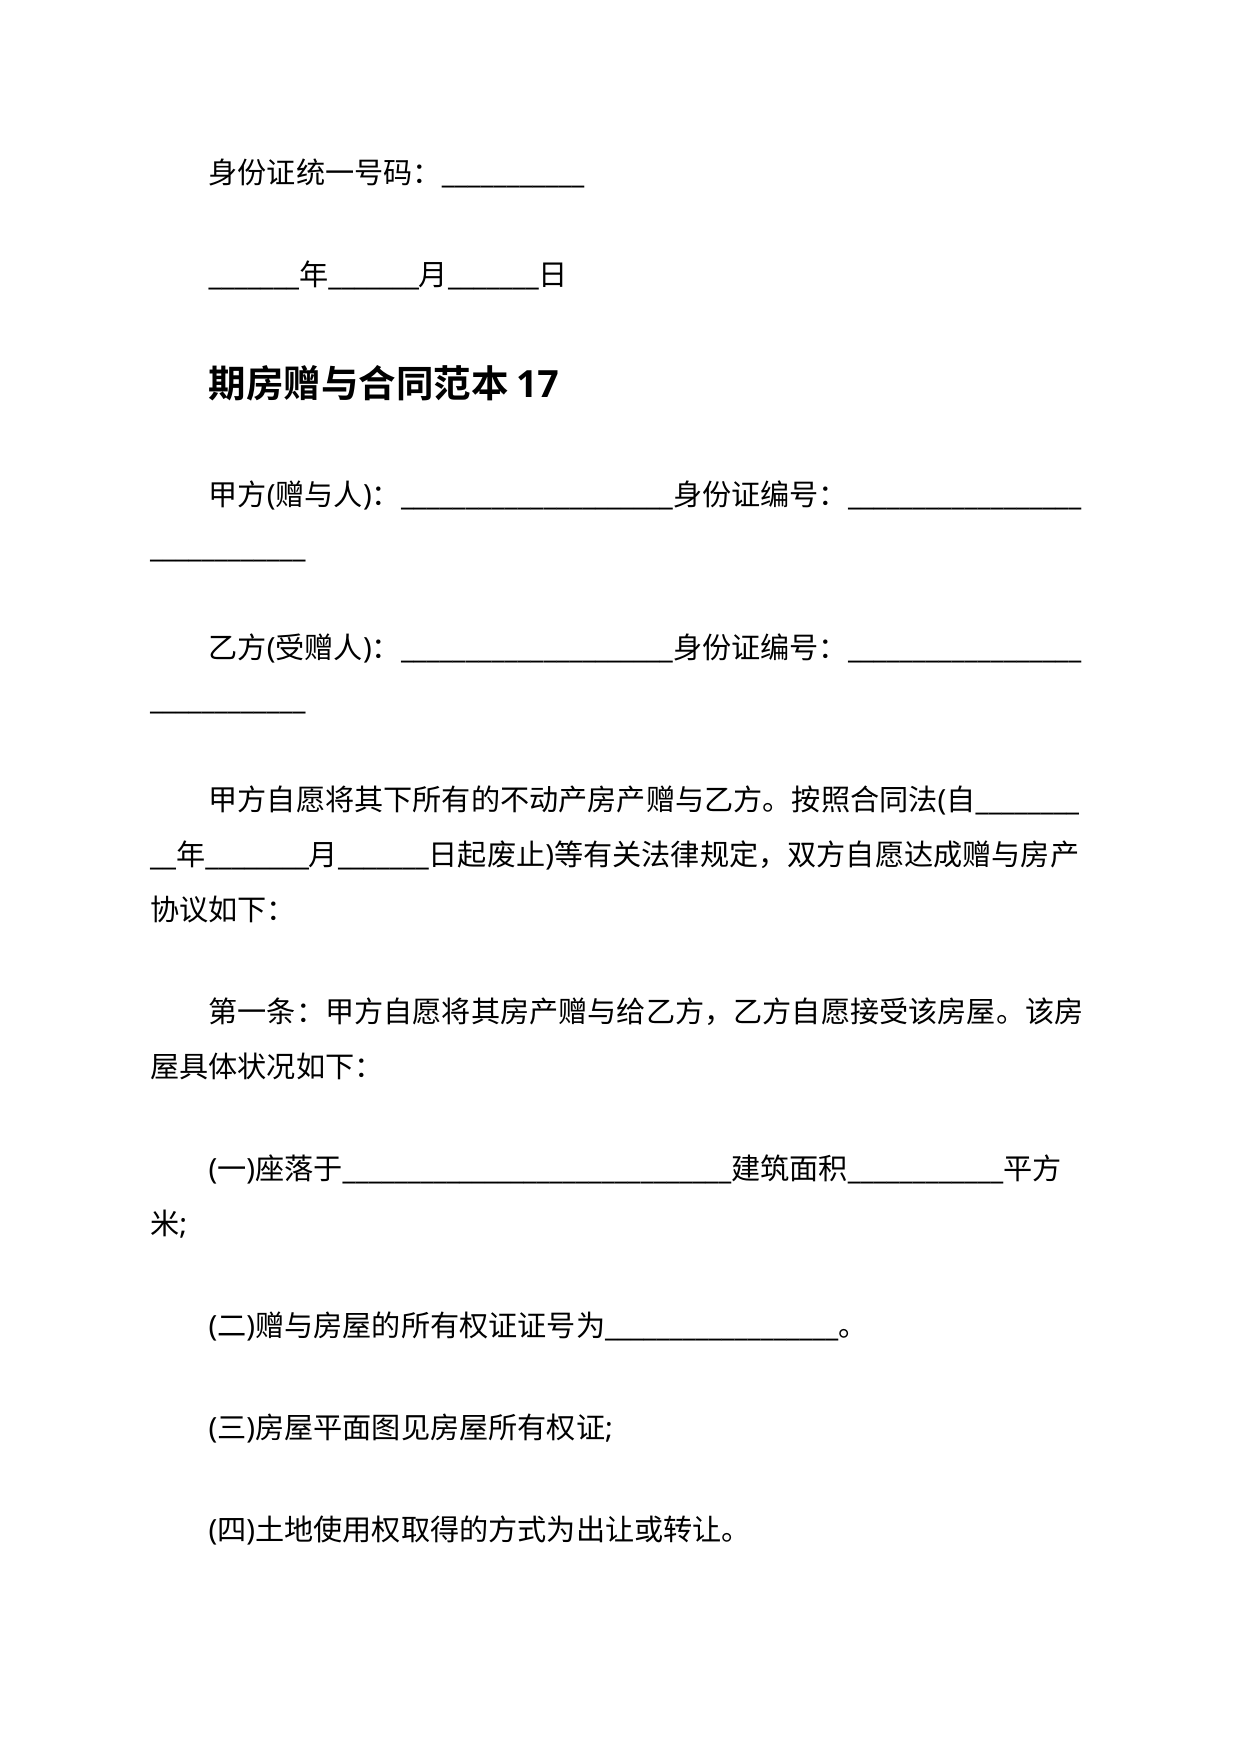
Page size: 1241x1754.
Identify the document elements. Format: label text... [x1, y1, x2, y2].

text (三)房屋平面图见房屋所有权证; [150, 1404, 1090, 1447]
text 乙方(受赠人)：_____________________身份证编号：______________________________ [150, 624, 1090, 718]
text _______年_______月_______日 [150, 252, 1090, 294]
text (四)土地使用权取得的方式为出让或转让。 [150, 1506, 1090, 1549]
text (二)赠与房屋的所有权证证号为__________________。 [150, 1302, 1090, 1345]
text 第一条：甲方自愿将其房产赠与给乙方，乙方自愿接受该房屋。该房屋具体状况如下： [150, 989, 1090, 1086]
text 甲方自愿将其下所有的不动产房产赠与乙方。按照合同法(自__________年________月_______日起废止)等有关法律规定，双方自愿达成赠与房产协议如下： [150, 777, 1090, 929]
text 身份证统一号码：___________ [150, 150, 1090, 192]
text 甲方(赠与人)：_____________________身份证编号：______________________________ [150, 472, 1090, 566]
text 期房赠与合同范本17 [150, 354, 1090, 408]
text (一)座落于______________________________建筑面积____________平方米; [150, 1145, 1090, 1243]
